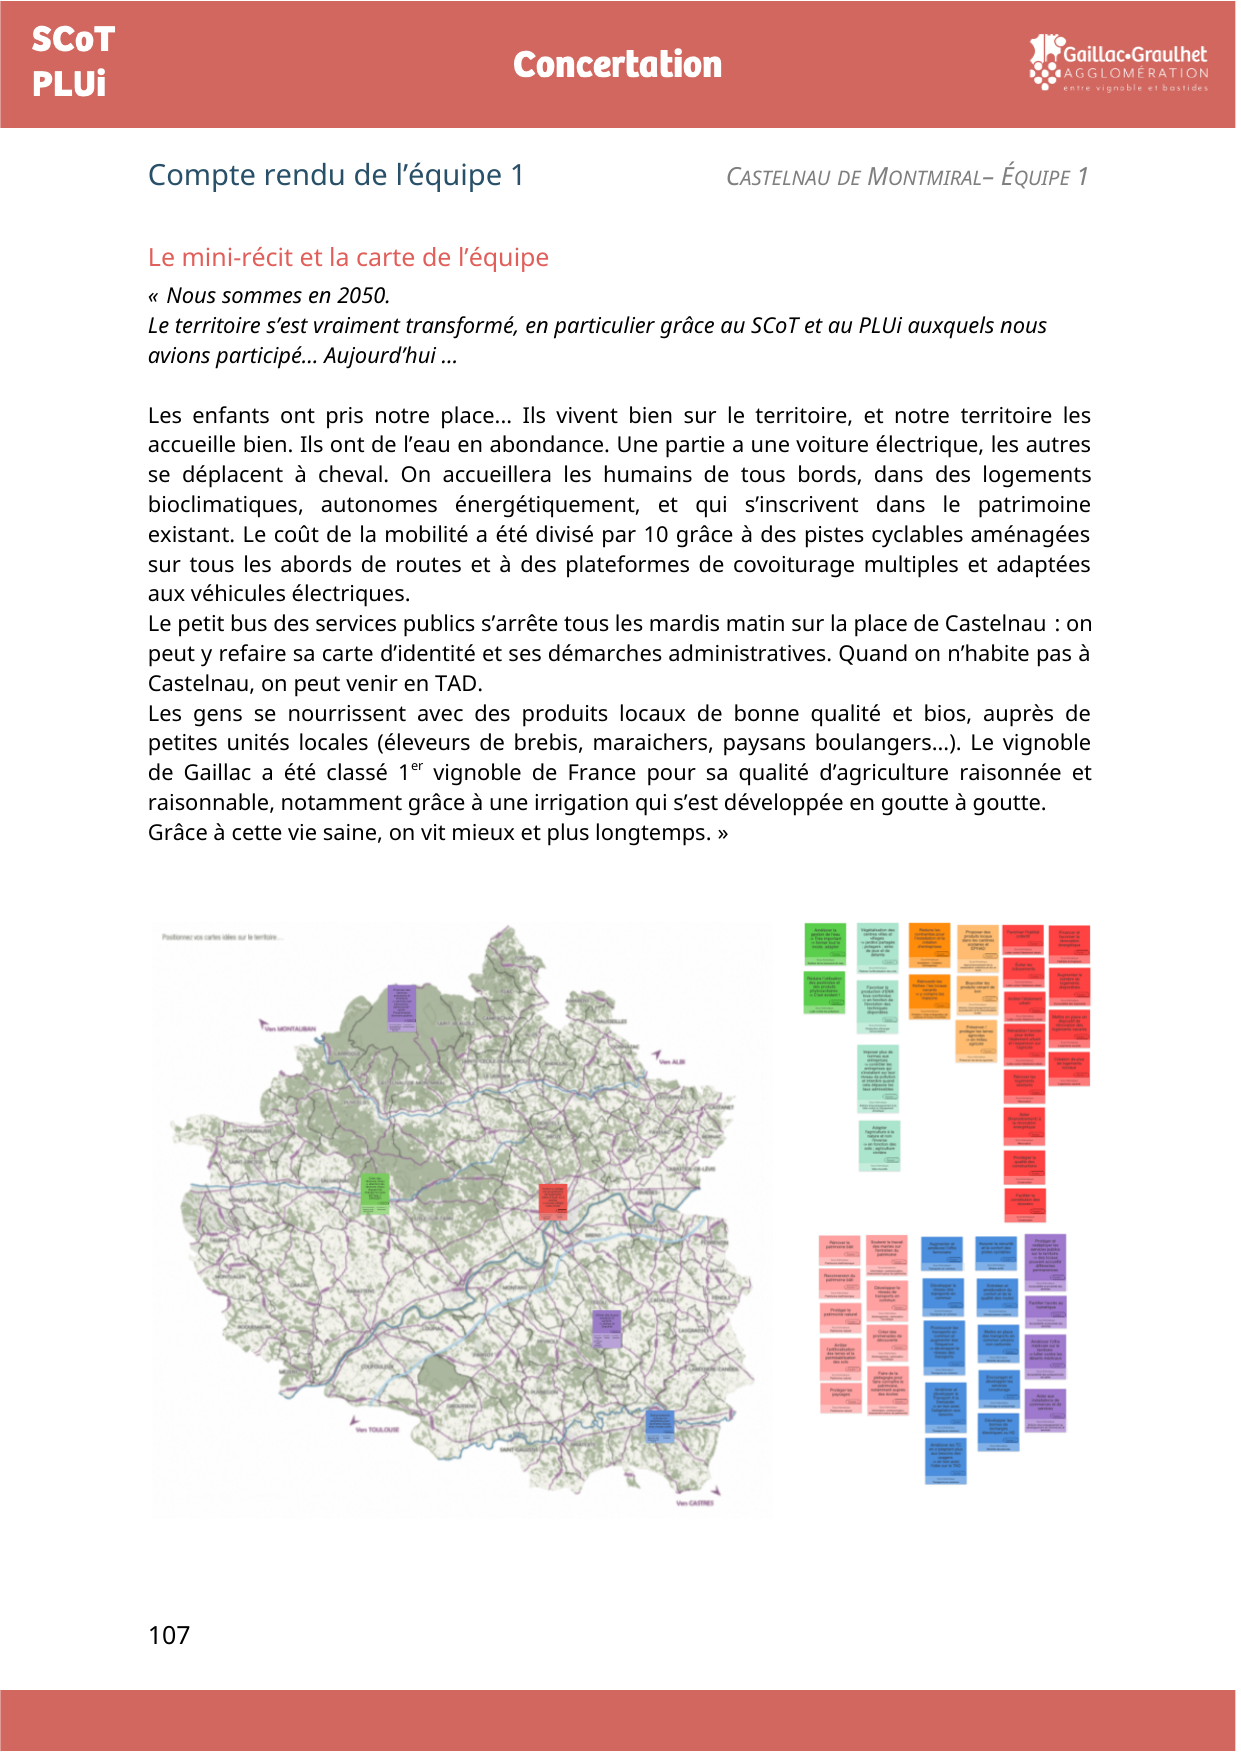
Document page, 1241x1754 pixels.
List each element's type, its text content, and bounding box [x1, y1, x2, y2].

text Le territoire s’est vraiment transformé, en particulier grâce au SCoT et au PLUi auxquels nous avions participé… Aujourd’hui … [148, 310, 1093, 370]
text Les enfants ont pris notre place... Ils vivent bien sur le territoire, et notre territoire les accueille bien. Ils ont de l’eau en abondance. Une partie a une voiture électrique, les autres se déplacent à cheval. On accueillera les humains de tous bords, dans des logements bioclimatiques, autonomes énergétiquement, et qui s’inscrivent dans le patrimoine existant. Le coût de la mobilité a été divisé par 10 grâce à des pistes cyclables aménagées sur tous les abords de routes et à des plateformes de covoiturage multiples et adaptées aux véhicules électriques. [148, 399, 1093, 608]
text Les gens se nourrissent avec des produits locaux de bonne qualité et bios, auprès de petites unités locales (éleveurs de brebis, maraichers, paysans boulangers...). Le vignoble de Gaillac a été classé 1er vignoble de France pour sa qualité d’agriculture raisonnée et raisonnable, notamment grâce à une irrigation qui s’est développée en goutte à goutte. [148, 697, 1093, 817]
subtitle Le mini-récit et la carte de l’équipe [148, 240, 1093, 274]
picture [0, 1, 1236, 1751]
subtitle Compte rendu de l’équipe 1 Castelnau de Montmiral– Équipe 1 [148, 154, 1093, 193]
text Le petit bus des services publics s’arrête tous les mardis matin sur la place de Castelnau : on peut y refaire sa carte d’identité et ses démarches administratives. Quand on n’habite pas à Castelnau, on peut venir en TAD. [148, 608, 1093, 697]
text « Nous sommes en 2050. [148, 280, 1093, 310]
text Grâce à cette vie saine, on vit mieux et plus longtemps. » [148, 817, 1093, 846]
